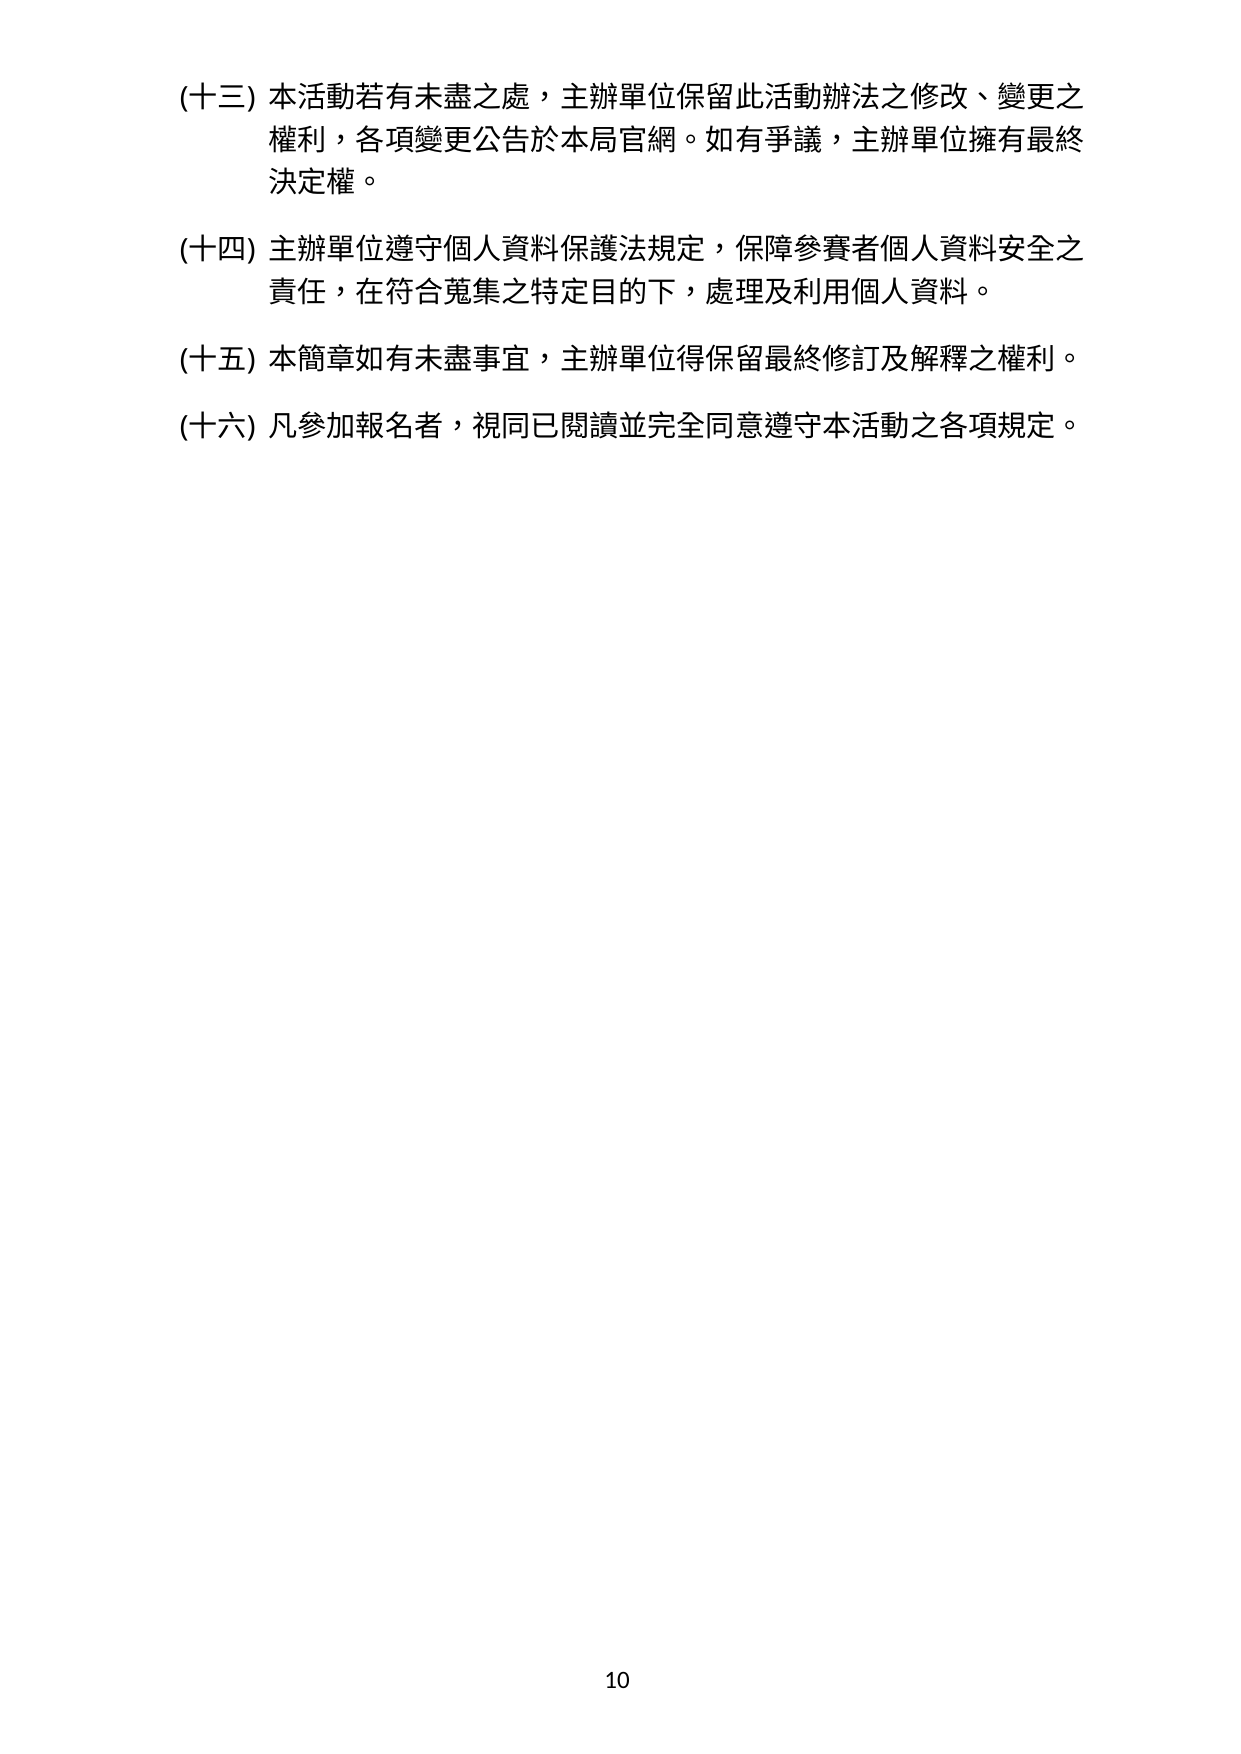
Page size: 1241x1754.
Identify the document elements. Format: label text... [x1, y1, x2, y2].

list 本簡章如有未盡事宜，主辦單位得保留最終修訂及解釋之權利。 [179, 336, 1108, 378]
list 本活動若有未盡之處，主辦單位保留此活動辦法之修改、變更之權利，各項變更公告於本局官網。如有爭議，主辦單位擁有最終決定權。 [179, 74, 1108, 201]
list 主辦單位遵守個人資料保護法規定，保障參賽者個人資料安全之責任，在符合蒐集之特定目的下，處理及利用個人資料。 [179, 226, 1108, 311]
list 凡參加報名者，視同已閱讀並完全同意遵守本活動之各項規定。 [179, 403, 1108, 445]
